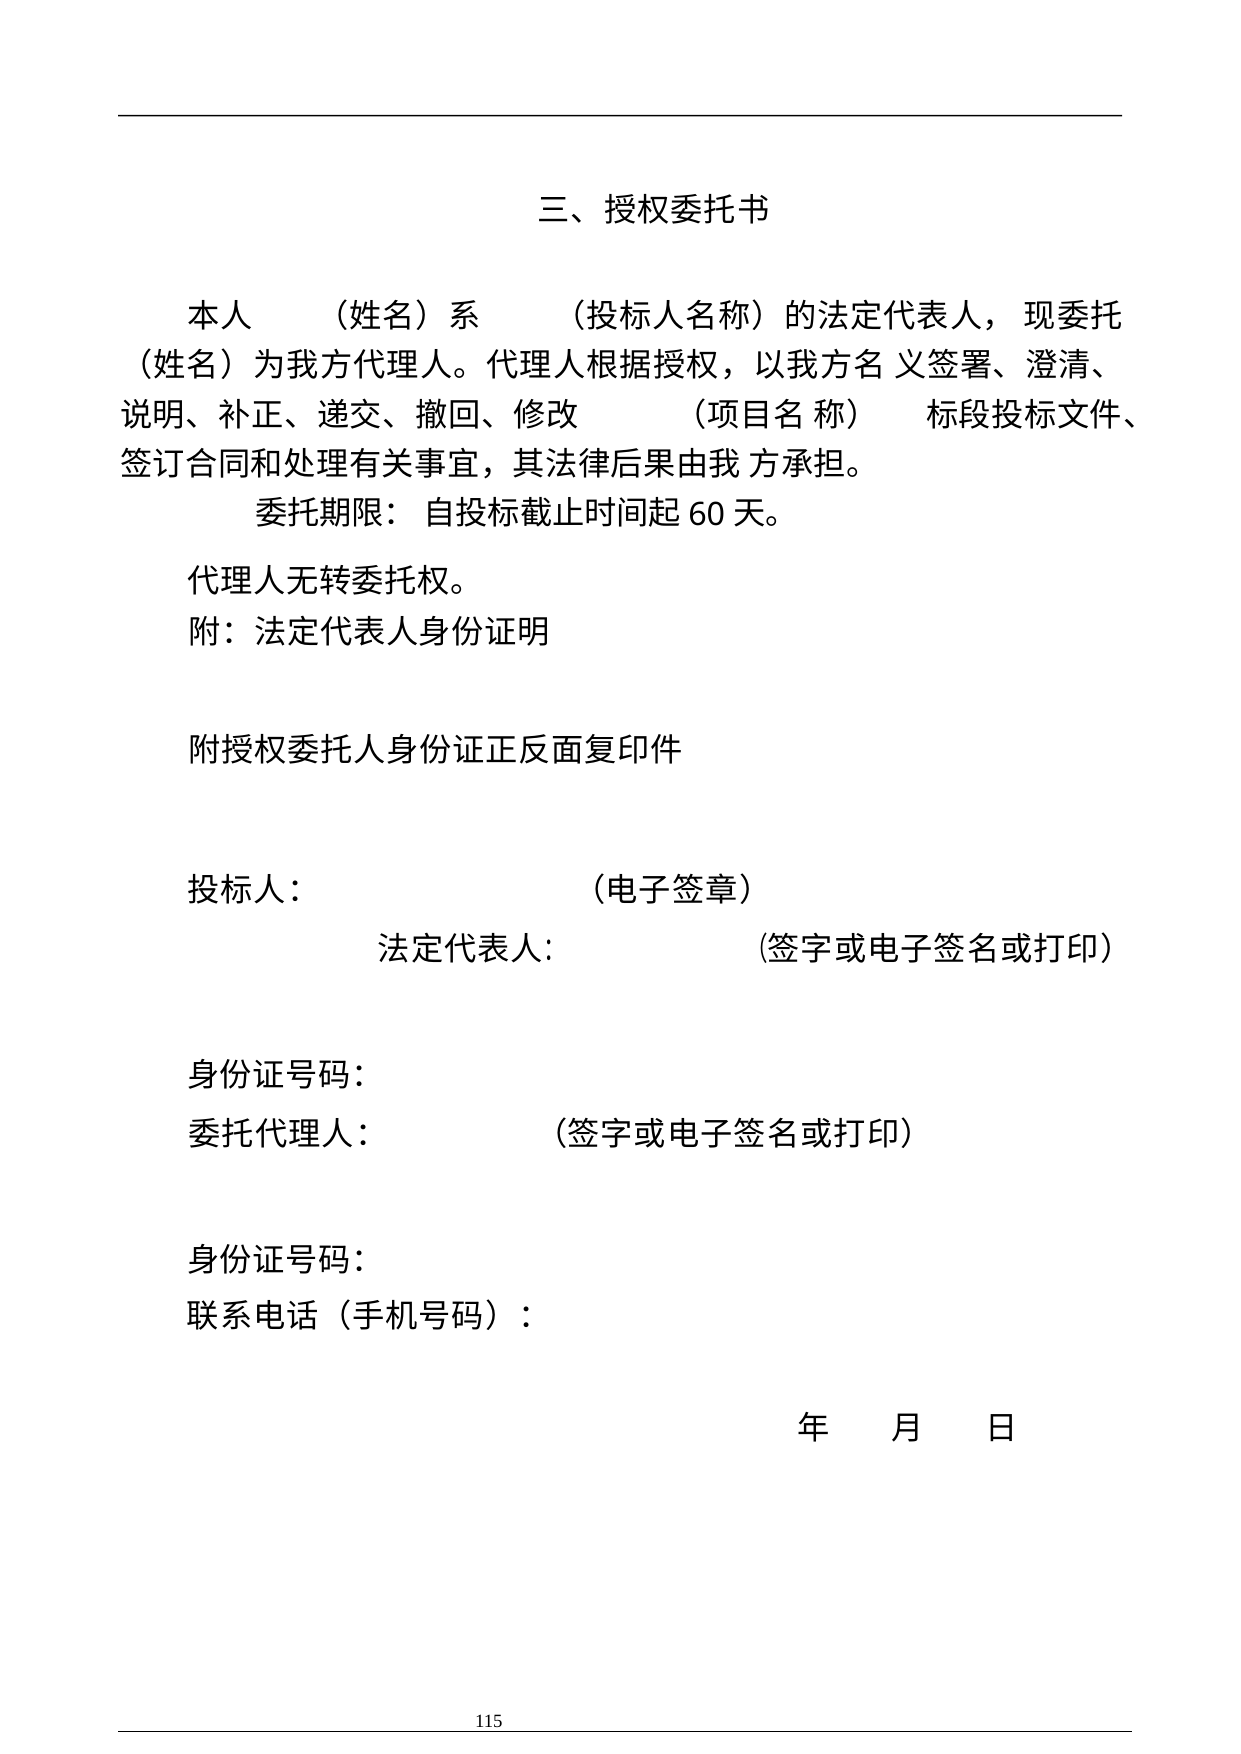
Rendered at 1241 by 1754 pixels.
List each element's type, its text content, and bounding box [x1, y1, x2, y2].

text 法定代表人： （签字或电子签名或打印） [118, 923, 1132, 969]
text 附授权委托人身份证正反面复印件 [188, 727, 1132, 771]
text 本人 （姓名）系 （投标人名称）的法定代表人， 现委托 （姓名）为我方代理人。代理人根据授权，以我方名 义签署、澄清、说明、补正、递交、撤回、修改 （项目名 称） 标段投标文件、签订合同和处理有关事宜，其法律后果由我 方承担。 [120, 289, 1123, 485]
text 附：法定代表人身份证明 [188, 608, 1132, 653]
text 身份证号码： [187, 1236, 1132, 1280]
text 联系电话（手机号码）： [187, 1292, 1132, 1337]
text 年 月 日 [672, 1404, 1132, 1448]
text 身份证号码： [187, 1051, 1132, 1095]
text 委托代理人： （签字或电子签名或打印） [188, 1107, 1132, 1154]
text 三、授权委托书 [537, 186, 1132, 230]
text 代理人无转委托权。 [188, 558, 1132, 602]
text 委托期限： 自投标截止时间起 60 天。 [255, 500, 1132, 546]
text 投标人： （电子签章） [187, 866, 1132, 910]
